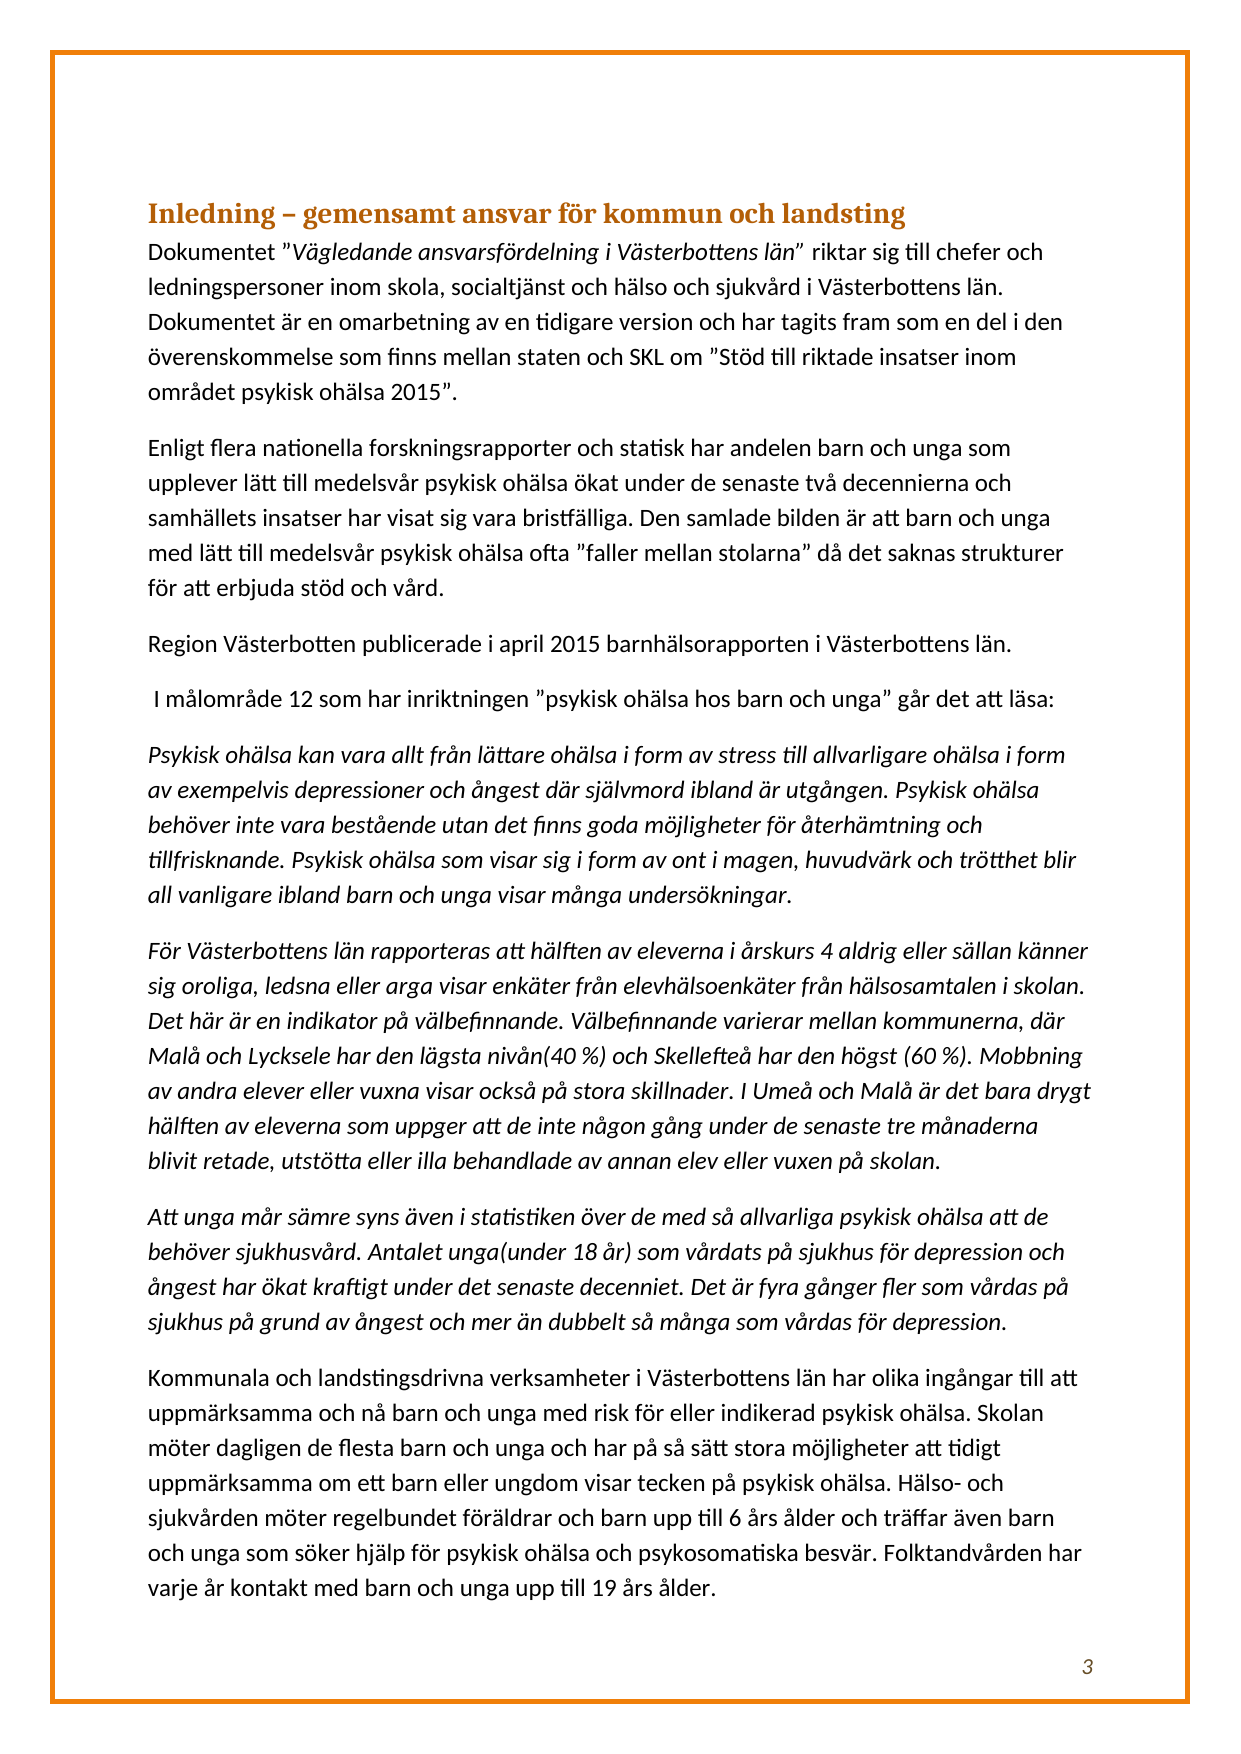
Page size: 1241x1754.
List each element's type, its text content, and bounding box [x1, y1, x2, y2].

text Psykisk ohälsa kan vara allt från lättare ohälsa i form av stress till allvarligare ohälsa i form av exempelvis depressioner och ångest där självmord ibland är utgången. Psykisk ohälsa behöver inte vara bestående utan det finns goda möjligheter för återhämtning och tillfrisknande. Psykisk ohälsa som visar sig i form av ont i magen, huvudvärk och trötthet blir all vanligare ibland barn och unga visar många undersökningar. [148, 739, 1093, 910]
text Kommunala och landstingsdrivna verksamheter i Västerbottens län har olika ingångar till att uppmärksamma och nå barn och unga med risk för eller indikerad psykisk ohälsa. Skolan möter dagligen de flesta barn och unga och har på så sätt stora möjligheter att tidigt uppmärksamma om ett barn eller ungdom visar tecken på psykisk ohälsa. Hälso- och sjukvården möter regelbundet föräldrar och barn upp till 6 års ålder och träffar även barn och unga som söker hjälp för psykisk ohälsa och psykosomatiska besvär. Folktandvården har varje år kontakt med barn och unga upp till 19 års ålder. [148, 1362, 1093, 1602]
text Enligt flera nationella forskningsrapporter och statisk har andelen barn och unga som upplever lätt till medelsvår psykisk ohälsa ökat under de senaste två decennierna och samhällets insatser har visat sig vara bristfälliga. Den samlade bilden är att barn och unga med lätt till medelsvår psykisk ohälsa ofta ”faller mellan stolarna” då det saknas strukturer för att erbjuda stöd och vård. [148, 432, 1093, 602]
text Dokumentet ”Vägledande ansvarsfördelning i Västerbottens län” riktar sig till chefer och ledningspersoner inom skola, socialtjänst och hälso och sjukvård i Västerbottens län. Dokumentet är en omarbetning av en tidigare version och har tagits fram som en del i den överenskommelse som finns mellan staten och SKL om ”Stöd till riktade insatser inom området psykisk ohälsa . [148, 236, 1093, 407]
text Att unga mår sämre syns även i statistiken över de med så allvarliga psykisk ohälsa att de behöver sjukhusvård. Antalet unga(under 18 år) som vårdats på sjukhus för depression och ångest har ökat kraftigt under det senaste decenniet. Det är fyra gånger fler som vårdas på sjukhus på grund av ångest och mer än dubbelt så många som vårdas för depression. [148, 1201, 1093, 1337]
text I målområde 12 som har inriktningen ”psykisk ohälsa hos barn och unga” går det att läsa: [148, 684, 1093, 714]
subtitle Inledning – gemensamt ansvar för kommun och landsting [148, 198, 1093, 231]
text Region Västerbotten publicerade i april 2015 barnhälsorapporten i Västerbottens län. [148, 628, 1093, 658]
text För Västerbottens län rapporteras att hälften av eleverna i årskurs 4 aldrig eller sällan känner sig oroliga, ledsna eller arga visar enkäter från elevhälsoenkäter från hälsosamtalen i skolan. Det här är en indikator på välbefinnande. Välbefinnande varierar mellan kommunerna, där Malå och Lycksele har den lägsta nivån(40 %) och Skellefteå har den högst (60 %). Mobbning av andra elever eller vuxna visar också på stora skillnader. I Umeå och Malå är det bara drygt hälften av eleverna som uppger att de inte någon gång under de senaste tre månaderna blivit retade, utstötta eller illa behandlade av annan elev eller vuxen på skolan. [148, 935, 1093, 1176]
